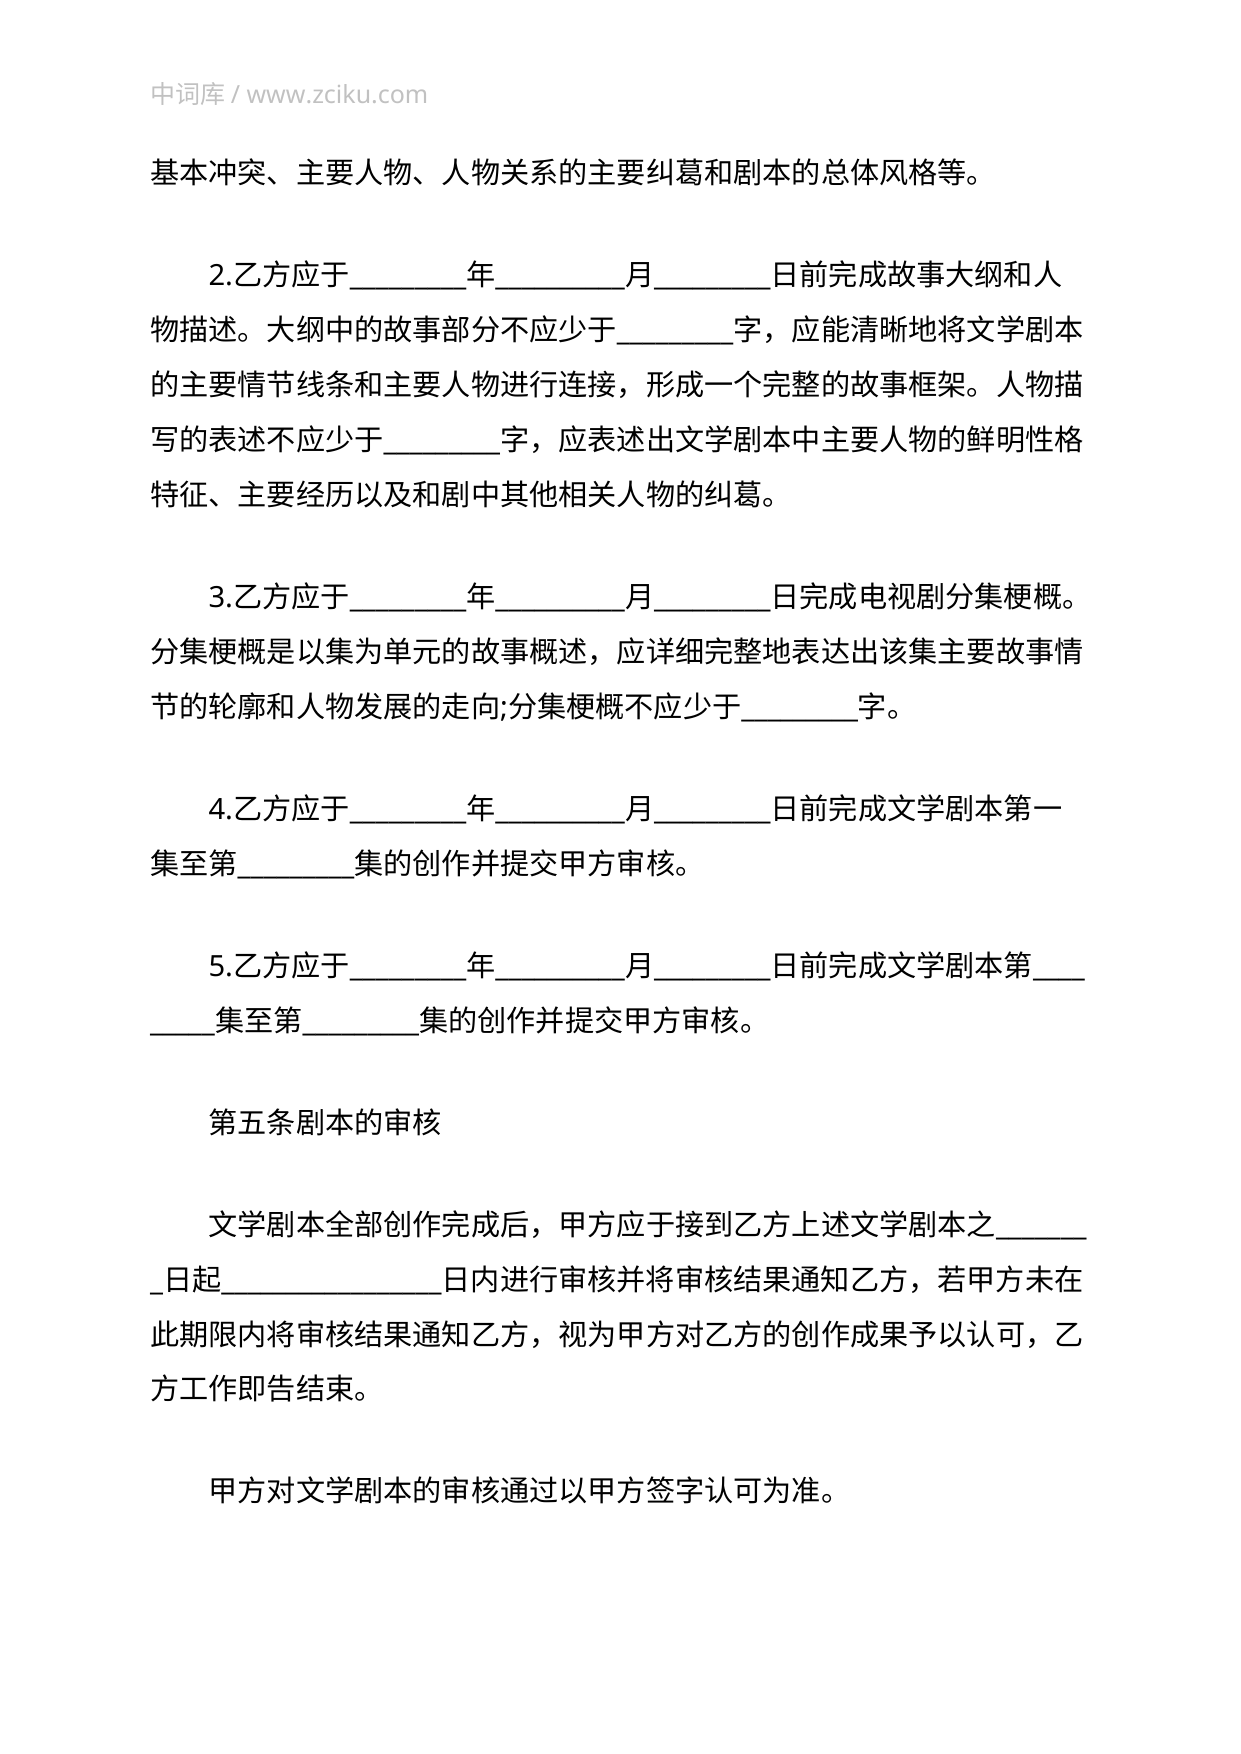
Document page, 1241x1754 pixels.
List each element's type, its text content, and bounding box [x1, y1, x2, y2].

text 第五条剧本的审核 [150, 1099, 1090, 1142]
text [150, 150, 1090, 192]
text 5.乙方应于_________年__________月_________日前完成文学剧本第_________集至第_________集的创作并提交甲方审核。 [150, 942, 1090, 1040]
text 文学剧本全部创作完成后，甲方应于接到乙方上述文学剧本之________日起_________________日内进行审核并将审核结果通知乙方，若甲方未在此期限内将审核结果通知乙方，视为甲方对乙方的创作成果予以认可，乙方工作即告结束。 [150, 1201, 1090, 1408]
text 2.乙方应于_________年__________月_________日前完成故事大纲和人物描述。大纲中的故事部分不应少于_________字，应能清晰地将文学剧本的主要情节线条和主要人物进行连接，形成一个完整的故事框架。人物描写的表述不应少于_________字，应表述出文学剧本中主要人物的鲜明性格特征、主要经历以及和剧中其他相关人物的纠葛。 [150, 252, 1090, 514]
text 4.乙方应于_________年__________月_________日前完成文学剧本第一集至第_________集的创作并提交甲方审核。 [150, 785, 1090, 883]
text 3.乙方应于_________年__________月_________日完成电视剧分集梗概。分集梗概是以集为单元的故事概述，应详细完整地表达出该集主要故事情节的轮廓和人物发展的走向;分集梗概不应少于_________字。 [150, 573, 1090, 726]
text 甲方对文学剧本的审核通过以甲方签字认可为准。 [150, 1468, 1090, 1510]
